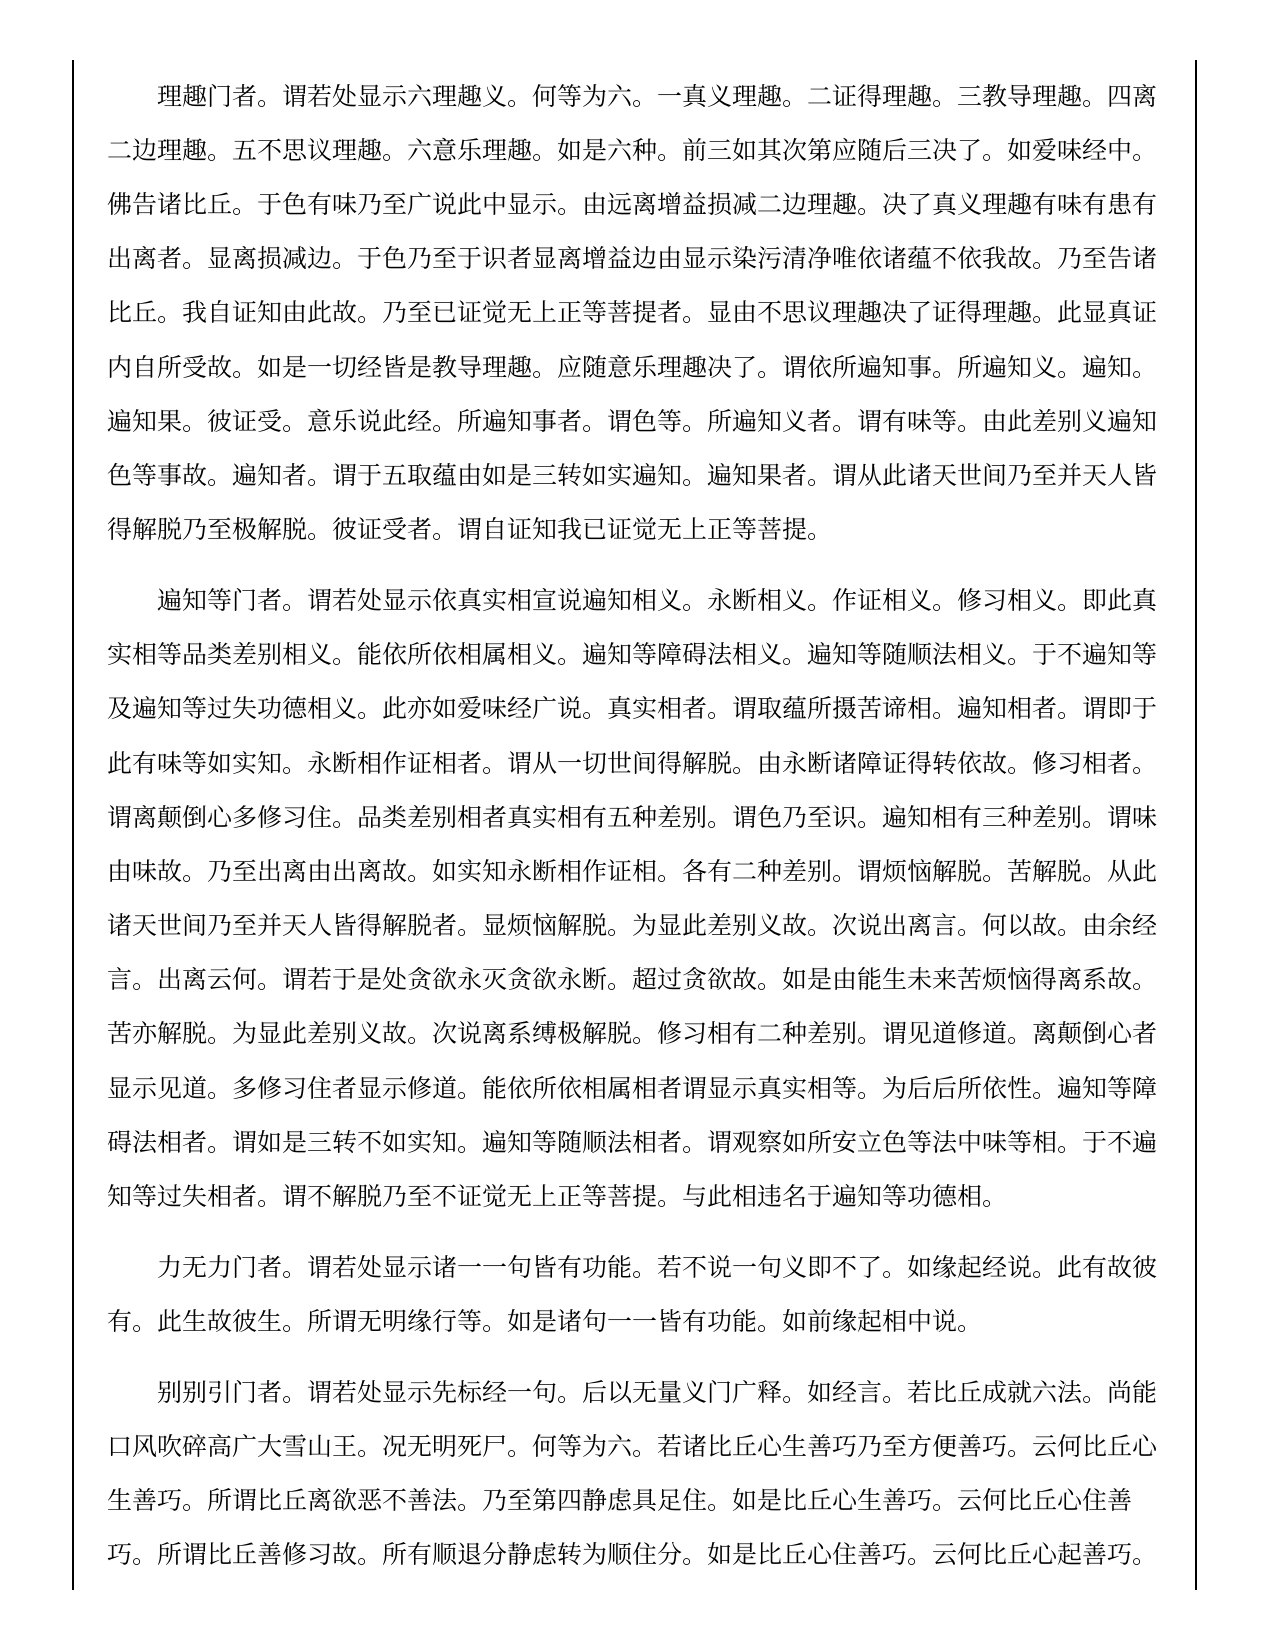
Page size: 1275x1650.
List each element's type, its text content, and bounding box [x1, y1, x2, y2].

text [107, 1373, 1159, 1571]
text 遍知等门者。谓若处显示依真实相宣说遍知相义。永断相义。作证相义。修习相义。即此真实相等品类差别相义。能依所依相属相义。遍知等障碍法相义。遍知等随顺法相义。于不遍知等及遍知等过失功德相义。此亦如爱味经广说。真实相者。谓取蕴所摄苦谛相。遍知相者。谓即于此有味等如实知。永断相作证相者。谓从一切世间得解脱。由永断诸障证得转依故。修习相者。谓离颠倒心多修习住。品类差别相者真实相有五种差别。谓色乃至识。遍知相有三种差别。谓味由味故。乃至出离由出离故。如实知永断相作证相。各有二种差别。谓烦恼解脱。苦解脱。从此诸天世间乃至并天人皆得解脱者。显烦恼解脱。为显此差别义故。次说出离言。何以故。由余经言。出离云何。谓若于是处贪欲永灭贪欲永断。超过贪欲故。如是由能生未来苦烦恼得离系故。苦亦解脱。为显此差别义故。次说离系缚极解脱。修习相有二种差别。谓见道修道。离颠倒心者显示见道。多修习住者显示修道。能依所依相属相者谓显示真实相等。为后后所依性。遍知等障碍法相者。谓如是三转不如实知。遍知等随顺法相者。谓观察如所安立色等法中味等相。于不遍知等过失相者。谓不解脱乃至不证觉无上正等菩提。与此相违名于遍知等功德相。 [107, 581, 1159, 1212]
text 理趣门者。谓若处显示六理趣义。何等为六。一真义理趣。二证得理趣。三教导理趣。四离二边理趣。五不思议理趣。六意乐理趣。如是六种。前三如其次第应随后三决了。如爱味经中。佛告诸比丘。于色有味乃至广说此中显示。由远离增益损减二边理趣。决了真义理趣有味有患有出离者。显离损减边。于色乃至于识者显离增益边由显示染污清净唯依诸蕴不依我故。乃至告诸比丘。我自证知由此故。乃至已证觉无上正等菩提者。显由不思议理趣决了证得理趣。此显真证内自所受故。如是一切经皆是教导理趣。应随意乐理趣决了。谓依所遍知事。所遍知义。遍知。遍知果。彼证受。意乐说此经。所遍知事者。谓色等。所遍知义者。谓有味等。由此差别义遍知色等事故。遍知者。谓于五取蕴由如是三转如实遍知。遍知果者。谓从此诸天世间乃至并天人皆得解脱乃至极解脱。彼证受者。谓自证知我已证觉无上正等菩提。 [107, 76, 1159, 546]
text 力无力门者。谓若处显示诸一一句皆有功能。若不说一句义即不了。如缘起经说。此有故彼有。此生故彼生。所谓无明缘行等。如是诸句一一皆有功能。如前缘起相中说。 [107, 1248, 1159, 1338]
